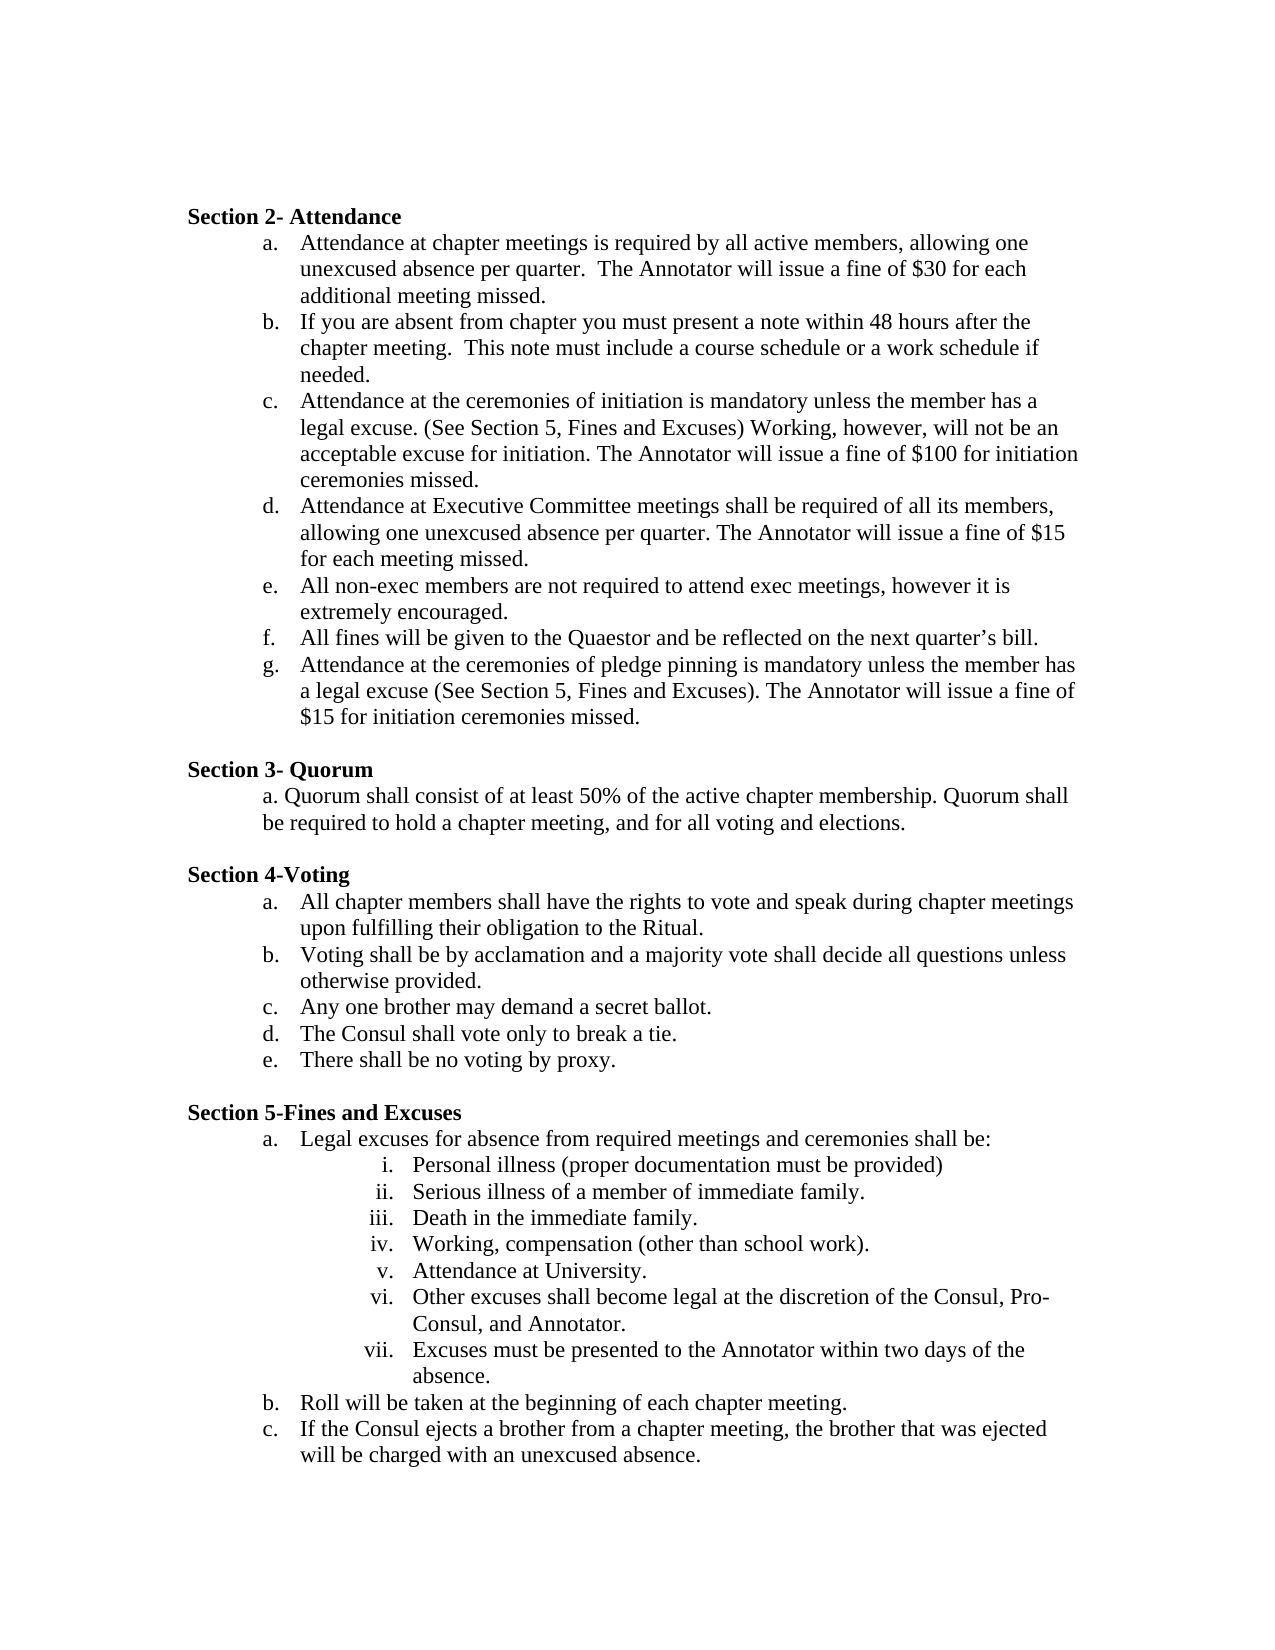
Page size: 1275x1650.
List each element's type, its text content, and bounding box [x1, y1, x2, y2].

text Section 5-Fines and Excuses [187, 1099, 1087, 1125]
list The Consul shall vote only to break a tie. [262, 1020, 1087, 1046]
list Personal illness (proper documentation must be provided) [394, 1151, 1087, 1178]
list All fines will be given to the Quaestor and be reflected on the next quarter’s bill. [262, 624, 1087, 651]
list Attendance at the ceremonies of pledge pinning is mandatory unless the member has a legal excuse (See Section 5, Fines and Excuses). The Annotator will issue a fine of $15 for initiation ceremonies missed. [262, 651, 1087, 730]
list Roll will be taken at the beginning of each chapter meeting. [262, 1389, 1087, 1415]
list Excuses must be presented to the Annotator within two days of the absence. [394, 1336, 1087, 1389]
text Section 2- Attendance [187, 203, 1087, 229]
list If you are absent from chapter you must present a note within 48 hours after the chapter meeting. This note must include a course schedule or a work schedule if needed. [262, 308, 1087, 387]
list There shall be no voting by proxy. [262, 1046, 1087, 1072]
list All chapter members shall have the rights to vote and speak during chapter meetings upon fulfilling their obligation to the Ritual. [262, 888, 1087, 941]
text Section 4-Voting [187, 862, 1087, 888]
text a. Quorum shall consist of at least 50% of the active chapter membership. Quorum shall be required to hold a chapter meeting, and for all voting and elections. [262, 782, 1087, 835]
list Any one brother may demand a secret ballot. [262, 993, 1087, 1020]
list Death in the immediate family. [394, 1204, 1087, 1231]
list Serious illness of a member of immediate family. [394, 1178, 1087, 1204]
list Attendance at University. [394, 1257, 1087, 1283]
list Attendance at chapter meetings is required by all active members, allowing one unexcused absence per quarter. The Annotator will issue a fine of $30 for each additional meeting missed. [262, 229, 1087, 308]
list Attendance at the ceremonies of initiation is mandatory unless the member has a legal excuse. (See Section 5, Fines and Excuses) Working, however, will not be an acceptable excuse for initiation. The Annotator will issue a fine of $100 for initiation ceremonies missed. [262, 387, 1087, 493]
list Voting shall be by acclamation and a majority vote shall decide all questions unless otherwise provided. [262, 941, 1087, 993]
text Section 3- Quorum [187, 756, 1087, 782]
list Attendance at Executive Committee meetings shall be required of all its members, allowing one unexcused absence per quarter. The Annotator will issue a fine of $15 for each meeting missed. [262, 493, 1087, 572]
list Legal excuses for absence from required meetings and ceremonies shall be: [262, 1125, 1087, 1151]
list If the Consul ejects a brother from a chapter meeting, the brother that was ejected will be charged with an unexcused absence. [262, 1415, 1087, 1468]
list All non-exec members are not required to attend exec meetings, however it is extremely encouraged. [262, 572, 1087, 624]
list Working, compensation (other than school work). [394, 1231, 1087, 1257]
list Other excuses shall become legal at the discretion of the Consul, Pro-Consul, and Annotator. [394, 1283, 1087, 1336]
